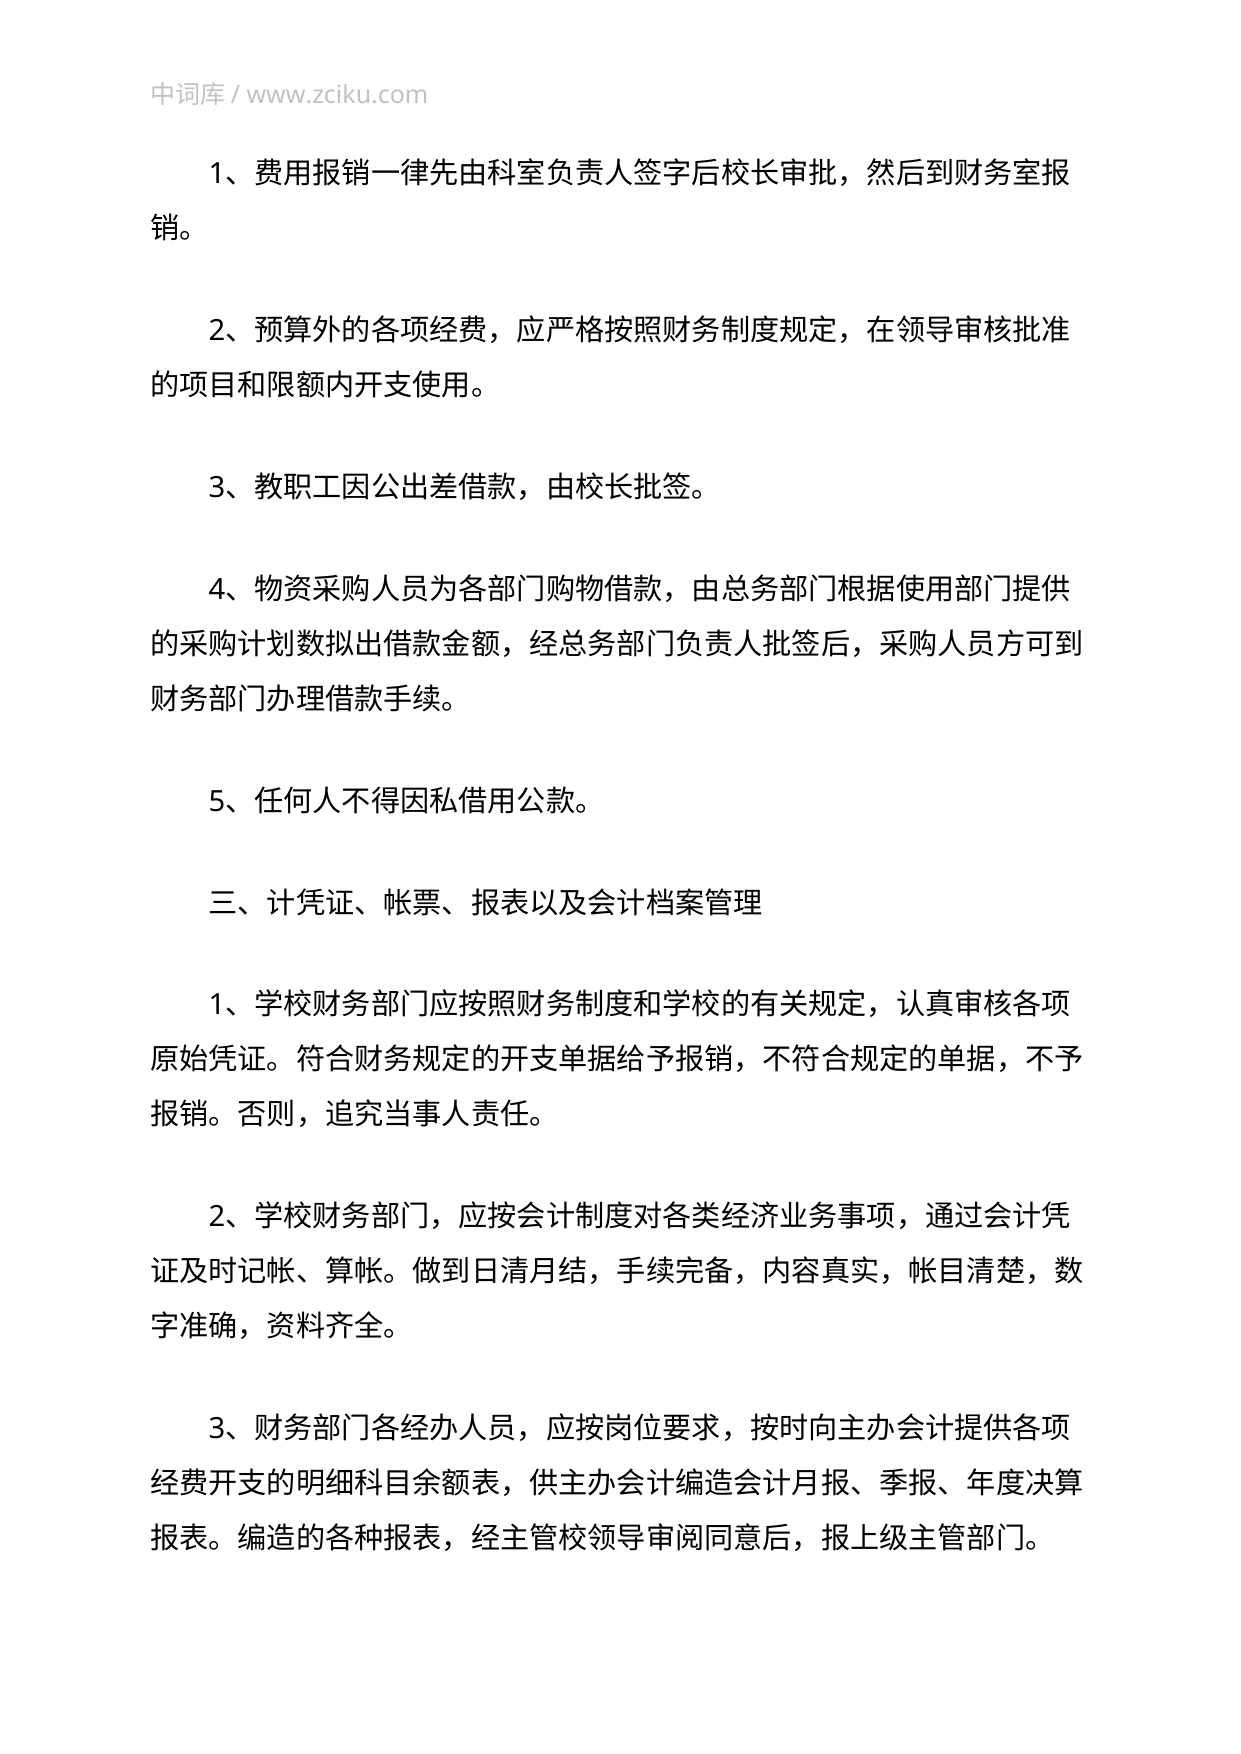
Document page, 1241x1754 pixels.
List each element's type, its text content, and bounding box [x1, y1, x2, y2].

text 2、预算外的各项经费，应严格按照财务制度规定，在领导审核批准的项目和限额内开支使用。 [150, 307, 1090, 404]
text 4、物资采购人员为各部门购物借款，由总务部门根据使用部门提供的采购计划数拟出借款金额，经总务部门负责人批签后，采购人员方可到财务部门办理借款手续。 [150, 566, 1090, 718]
text 1、费用报销一律先由科室负责人签字后校长审批，然后到财务室报销。 [150, 150, 1090, 247]
text 1、学校财务部门应按照财务制度和学校的有关规定，认真审核各项原始凭证。符合财务规定的开支单据给予报销，不符合规定的单据，不予报销。否则，追究当事人责任。 [150, 981, 1090, 1133]
text 3、财务部门各经办人员，应按岗位要求，按时向主办会计提供各项经费开支的明细科目余额表，供主办会计编造会计月报、季报、年度决算报表。编造的各种报表，经主管校领导审阅同意后，报上级主管部门。 [150, 1404, 1090, 1556]
text 5、任何人不得因私借用公款。 [150, 777, 1090, 819]
text 三、计凭证、帐票、报表以及会计档案管理 [150, 879, 1090, 921]
text 2、学校财务部门，应按会计制度对各类经济业务事项，通过会计凭证及时记帐、算帐。做到日清月结，手续完备，内容真实，帐目清楚，数字准确，资料齐全。 [150, 1193, 1090, 1345]
text 3、教职工因公出差借款，由校长批签。 [150, 463, 1090, 506]
